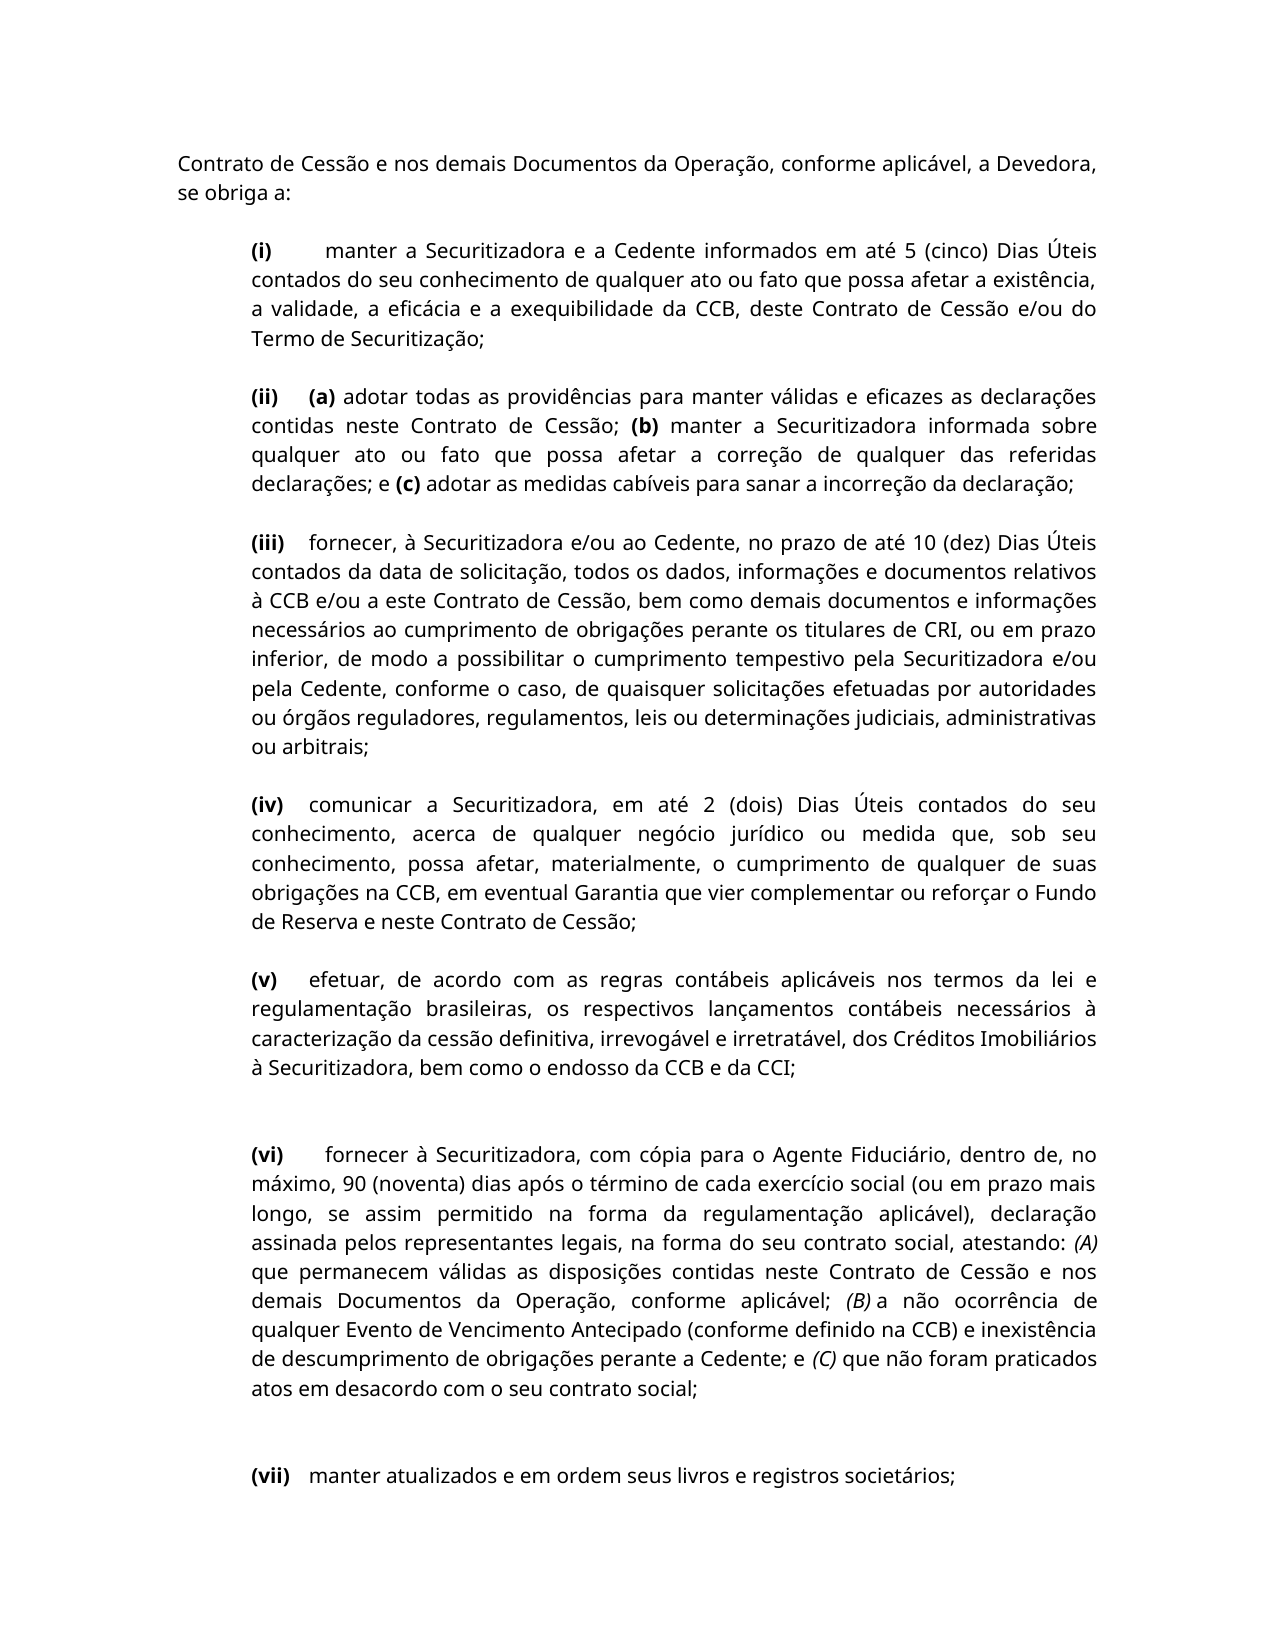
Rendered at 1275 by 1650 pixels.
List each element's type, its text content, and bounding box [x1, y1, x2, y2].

list comunicar a Securitizadora, em até 2 (dois) Dias Úteis contados do seu conhecimento, acerca de qualquer negócio jurídico ou medida que, sob seu conhecimento, possa afetar, materialmente, o cumprimento de qualquer de suas obrigações na CCB, em eventual Garantia que vier complementar ou reforçar o Fundo de Reserva e neste Contrato de Cessão; [251, 789, 1098, 935]
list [177, 148, 1098, 206]
list (a) adotar todas as providências para manter válidas e eficazes as declarações contidas neste Contrato de Cessão; (b) manter a Securitizadora informada sobre qualquer ato ou fato que possa afetar a correção de qualquer das referidas declarações; e (c) adotar as medidas cabíveis para sanar a incorreção da declaração; [251, 381, 1098, 498]
list efetuar, de acordo com as regras contábeis aplicáveis nos termos da lei e regulamentação brasileiras, os respectivos lançamentos contábeis necessários à caracterização da cessão definitiva, irrevogável e irretratável, dos Créditos Imobiliários à Securitizadora, bem como o endosso da CCB e da CCI; [251, 964, 1098, 1081]
list fornecer à Securitizadora, com cópia para o Agente Fiduciário, dentro de, no máximo, 90 (noventa) dias após o término de cada exercício social (ou em prazo mais longo, se assim permitido na forma da regulamentação aplicável), declaração assinada pelos representantes legais, na forma do seu contrato social, atestando: (A) que permanecem válidas as disposições contidas neste Contrato de Cessão e nos demais Documentos da Operação, conforme aplicável; (B) a não ocorrência de qualquer Evento de Vencimento Antecipado (conforme definido na CCB) e inexistência de descumprimento de obrigações perante a Cedente; e (C) que não foram praticados atos em desacordo com o seu contrato social; [251, 1139, 1098, 1402]
list fornecer, à Securitizadora e/ou ao Cedente, no prazo de até 10 (dez) Dias Úteis contados da data de solicitação, todos os dados, informações e documentos relativos à CCB e/ou a este Contrato de Cessão, bem como demais documentos e informações necessários ao cumprimento de obrigações perante os titulares de CRI, ou em prazo inferior, de modo a possibilitar o cumprimento tempestivo pela Securitizadora e/ou pela Cedente, conforme o caso, de quaisquer solicitações efetuadas por autoridades ou órgãos reguladores, regulamentos, leis ou determinações judiciais, administrativas ou arbitrais; [251, 527, 1098, 760]
list manter a Securitizadora e a Cedente informados em até 5 (cinco) Dias Úteis contados do seu conhecimento de qualquer ato ou fato que possa afetar a existência, a validade, a eficácia e a exequibilidade da CCB, deste Contrato de Cessão e/ou do Termo de Securitização; [251, 235, 1098, 352]
list manter atualizados e em ordem seus livros e registros societários; [251, 1460, 1098, 1489]
